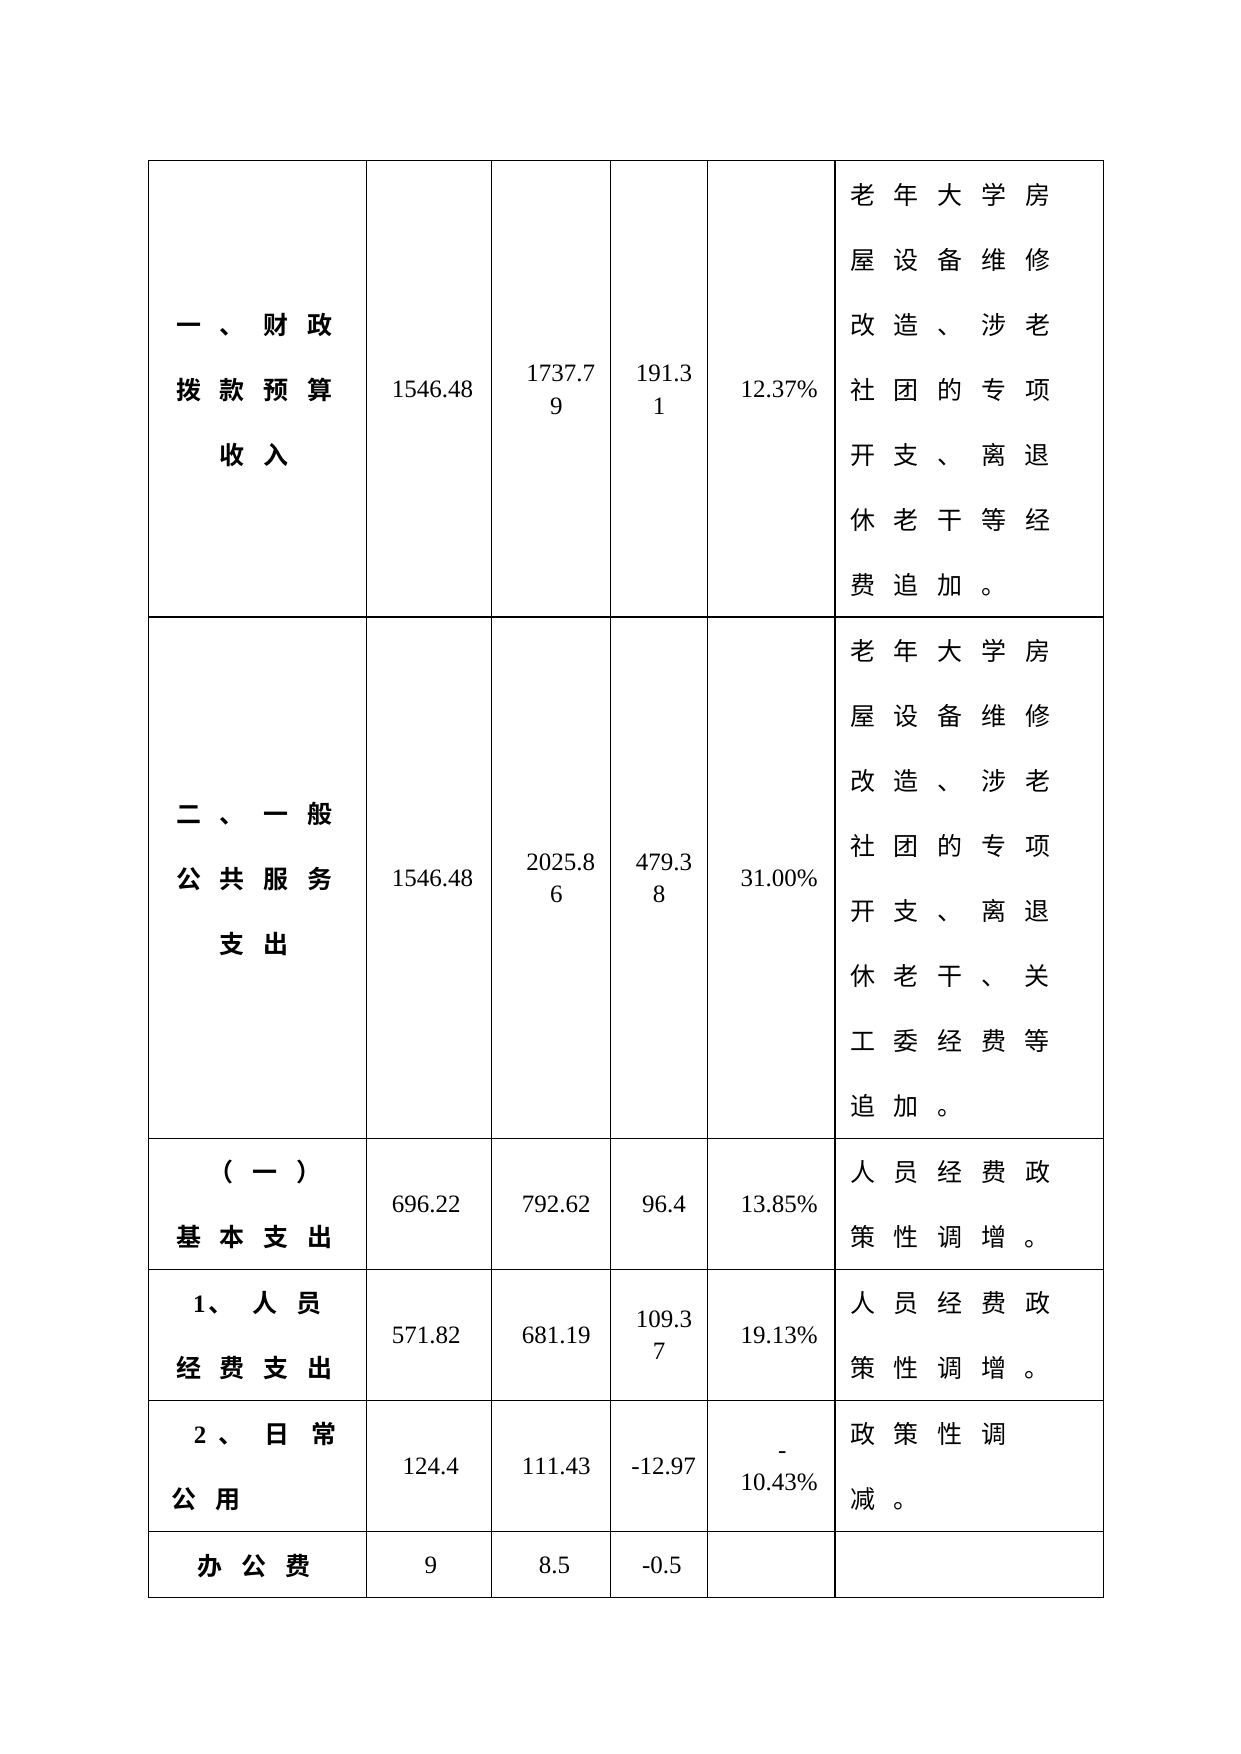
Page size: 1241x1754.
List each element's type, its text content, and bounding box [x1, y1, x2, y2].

table_cell 191.31 [611, 161, 707, 616]
table_cell 1546.48 [367, 161, 491, 616]
table_cell 12.37% [708, 161, 834, 616]
table_cell 政策性调减。 [836, 1401, 1103, 1531]
table_cell 31.00% [708, 618, 834, 1137]
table_cell 1546.48 [367, 618, 491, 1137]
table_cell 109.37 [611, 1270, 707, 1399]
table_cell 老年大学房屋设备维修改造、涉老社团的专项开支、离退休老干、关工委经费等追加。 [836, 618, 1103, 1137]
table_cell 124.4 [367, 1401, 491, 1531]
table_cell 二、一般公共服务支出 [149, 618, 366, 1137]
table_cell （一）基本支出 [149, 1139, 366, 1268]
table_cell 792.62 [492, 1139, 610, 1268]
table_cell 571.82 [367, 1270, 491, 1399]
table_cell 1737.79 [492, 161, 610, 616]
table_cell 9 [367, 1532, 491, 1597]
table_cell 479.38 [611, 618, 707, 1137]
table_cell -10.43% [708, 1401, 834, 1531]
table_cell -0.5 [611, 1532, 707, 1597]
table_cell 1、人员经费支出 [149, 1270, 366, 1399]
table_cell -12.97 [611, 1401, 707, 1531]
table_cell 人员经费政策性调增。 [836, 1139, 1103, 1268]
table_cell 96.4 [611, 1139, 707, 1268]
table_cell 19.13% [708, 1270, 834, 1399]
table_cell 办公费 [149, 1532, 366, 1597]
table_cell 13.85% [708, 1139, 834, 1268]
table_cell [708, 1532, 834, 1597]
table_cell 2、日常公用 [149, 1401, 366, 1531]
table_cell 一、财政拨款预算收入 [149, 161, 366, 616]
table_cell 2025.86 [492, 618, 610, 1137]
table_cell 人员经费政策性调增。 [836, 1270, 1103, 1399]
table_cell 老年大学房屋设备维修改造、涉老社团的专项开支、离退休老干等经费追加。 [836, 161, 1103, 616]
table_cell 111.43 [492, 1401, 610, 1531]
table_cell 696.22 [367, 1139, 491, 1268]
table_cell 8.5 [492, 1532, 610, 1597]
table_cell [836, 1532, 1103, 1597]
table_cell 681.19 [492, 1270, 610, 1399]
